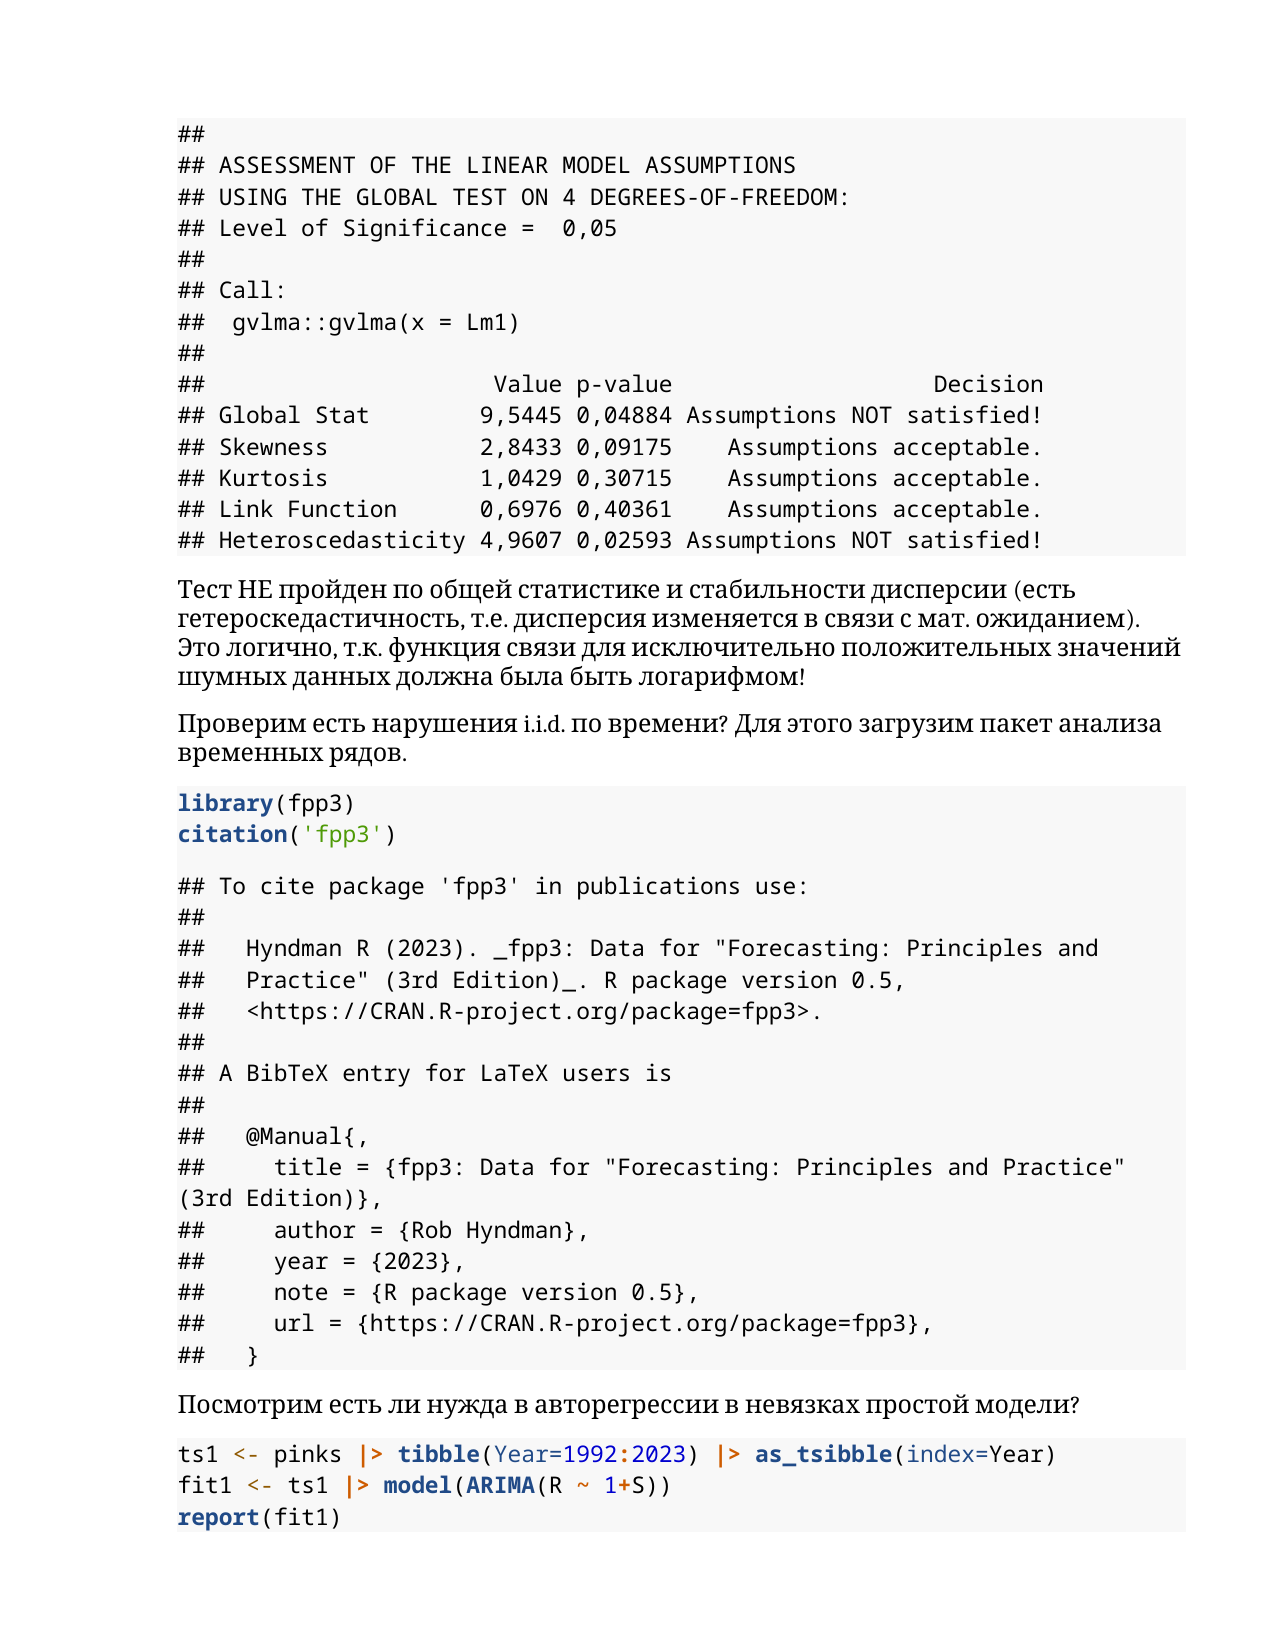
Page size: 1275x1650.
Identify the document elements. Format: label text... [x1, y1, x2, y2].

text Посмотрим есть ли нужда в авторегрессии в невязках простой модели? [177, 1391, 1186, 1419]
text library(fpp3) citation('fpp3') [356, 786, 1186, 849]
text ts1 <- pinks |> tibble(Year=1992:2023) |> as_tsibble(index=Year) fit1 <- ts1 |> model(ARIMA(R ~ 1+S)) report(fit1) [342, 1438, 1186, 1532]
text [177, 118, 1186, 556]
text Тест НЕ пройден по общей статистике и стабильности дисперсии (есть гетероскедастичность, т.е. дисперсия изменяется в связи с мат. ожиданием). Это логично, т.к. функция связи для исключительно положительных значений шумных данных должна была быть логарифмом! [177, 576, 1186, 691]
text ## To cite package 'fpp3' in publications use: ## ## Hyndman R (2023). _fpp3: Data for "Forecasting: Principles and ## Practice" (3rd Edition)_. R package version 0.5, ## <https://CRAN.R-project.org/package=fpp3>. ## ## A BibTeX entry for LaTeX users is ## ## @Manual{, ## title = {fpp3: Data for "Forecasting: Principles and Practice" (3rd Edition)}, ## author = {Rob Hyndman}, ## year = {2023}, ## note = {R package version 0.5}, ## url = {https://CRAN.R-project.org/package=fpp3}, ## } [177, 870, 1186, 1370]
text Проверим есть нарушения i.i.d. по времени? Для этого загрузим пакет анализа временных рядов. [177, 710, 1186, 768]
